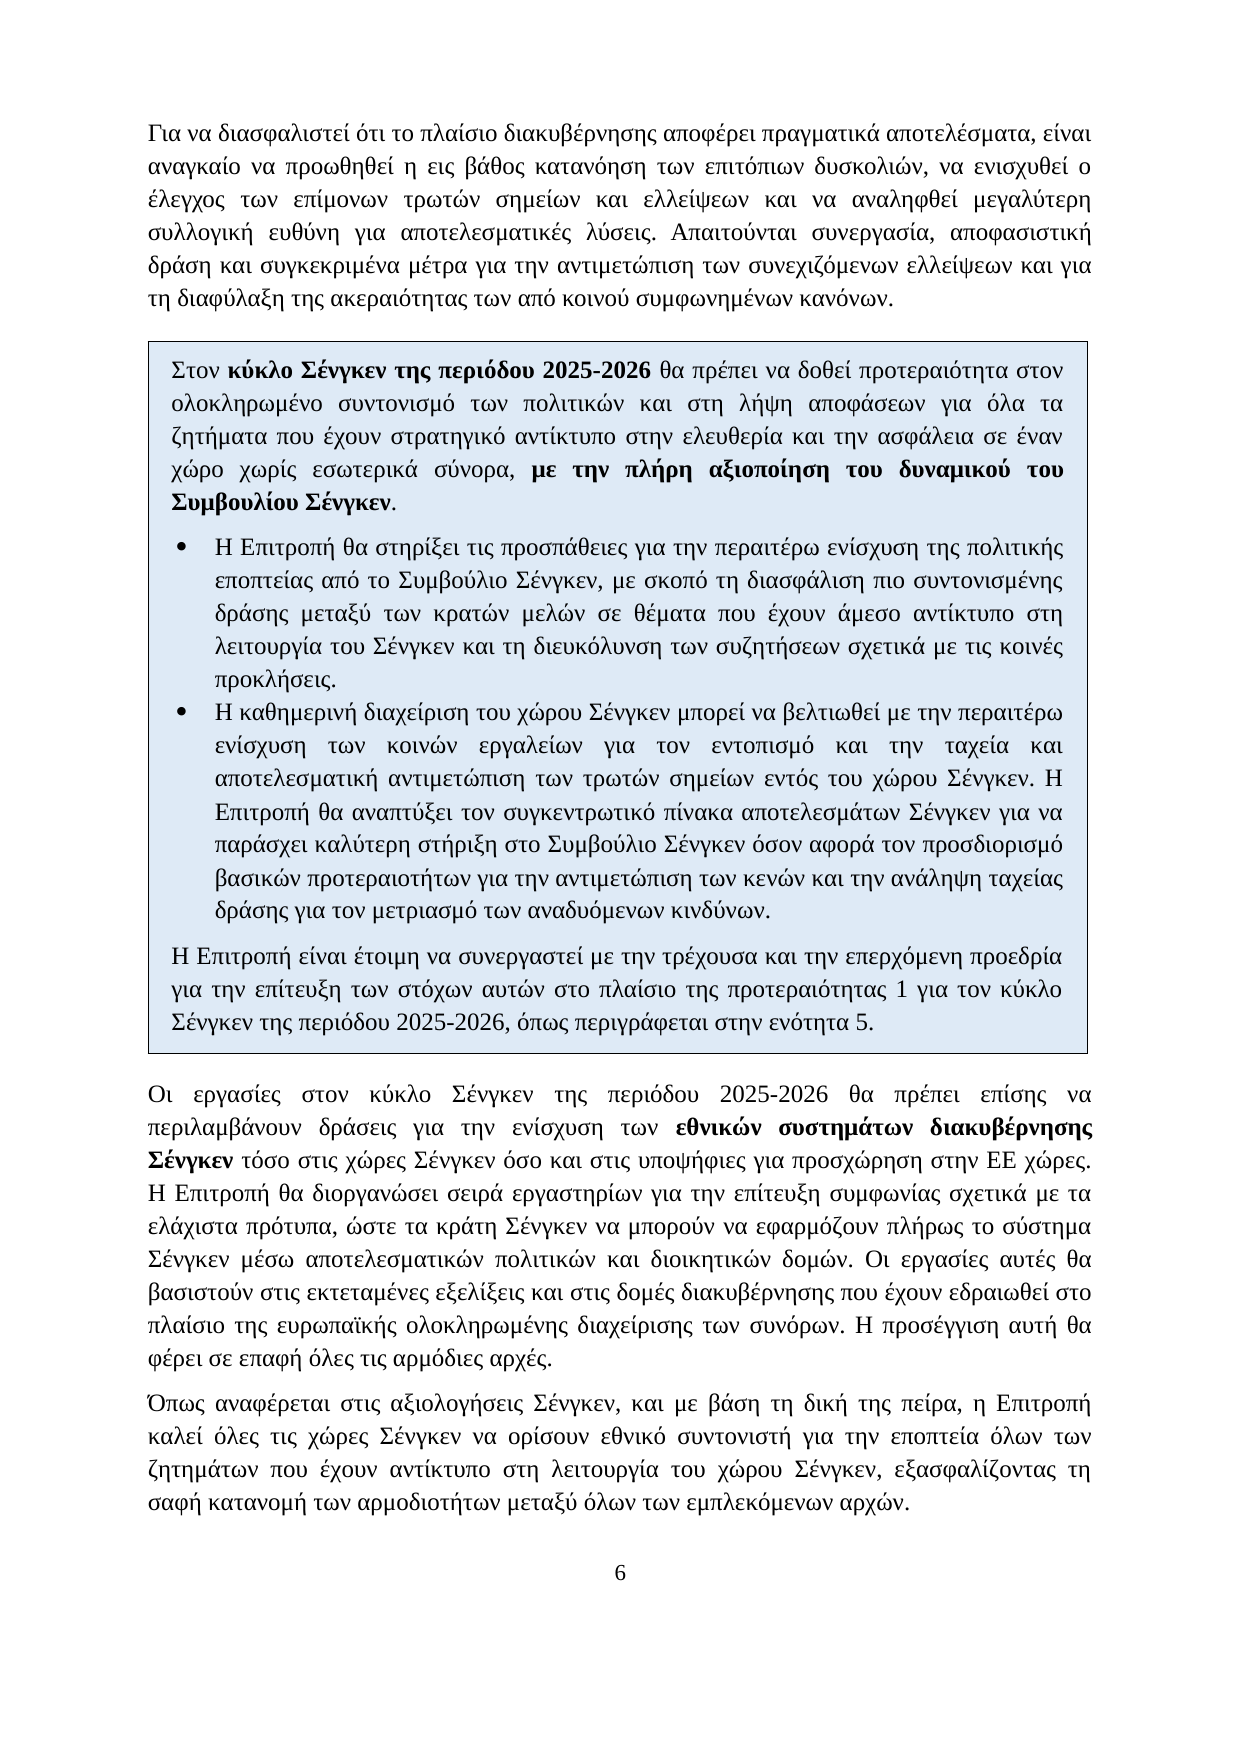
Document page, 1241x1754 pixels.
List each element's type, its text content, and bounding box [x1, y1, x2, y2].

table_header Στον κύκλο Σένγκεν της περιόδου 2025-2026 θα πρέπει να δοθεί προτεραιότητα στον ολοκληρωμένο συντονισμό των πολιτικών και στη λήψη αποφάσεων για όλα τα ζητήματα που έχουν στρατηγικό αντίκτυπο στην ελευθερία και την ασφάλεια σε έναν χώρο χωρίς εσωτερικά σύνορα, με την πλήρη αξιοποίηση του δυναμικού του Συμβουλίου Σένγκεν. Η Επιτροπή θα στηρίξει τις προσπάθειες για την περαιτέρω ενίσχυση της πολιτικής εποπτείας από το Συμβούλιο Σένγκεν, με σκοπό τη διασφάλιση πιο συντονισμένης δράσης μεταξύ των κρατών μελών σε θέματα που έχουν άμεσο αντίκτυπο στη λειτουργία του Σένγκεν και τη διευκόλυνση των συζητήσεων σχετικά με τις κοινές προκλήσεις. Η καθημερινή διαχείριση του χώρου Σένγκεν μπορεί να βελτιωθεί με την περαιτέρω ενίσχυση των κοινών εργαλείων για τον εντοπισμό και την ταχεία και αποτελεσματική αντιμετώπιση των τρωτών σημείων εντός του χώρου Σένγκεν. Η Επιτροπή θα αναπτύξει τον συγκεντρωτικό πίνακα αποτελεσμάτων Σένγκεν για να παράσχει καλύτερη στήριξη στο Συμβούλιο Σένγκεν όσον αφορά τον προσδιορισμό βασικών προτεραιοτήτων για την αντιμετώπιση των κενών και την ανάληψη ταχείας δράσης για τον μετριασμό των αναδυόμενων κινδύνων. Η Επιτροπή είναι έτοιμη να συνεργαστεί με την τρέχουσα και την επερχόμενη προεδρία για την επίτευξη των στόχων αυτών στο πλαίσιο της προτεραιότητας 1 για τον κύκλο Σένγκεν της περιόδου 2025-2026, όπως περιγράφεται στην ενότητα 5. [149, 342, 1087, 1053]
text Όπως αναφέρεται στις αξιολογήσεις Σένγκεν, και με βάση τη δική της πείρα, η Επιτροπή καλεί όλες τις χώρες Σένγκεν να ορίσουν εθνικό συντονιστή για την εποπτεία όλων των ζητημάτων που έχουν αντίκτυπο στη λειτουργία του χώρου Σένγκεν, εξασφαλίζοντας τη σαφή κατανομή των αρμοδιοτήτων μεταξύ όλων των εμπλεκόμενων αρχών. [148, 1388, 1093, 1516]
text Οι εργασίες στον κύκλο Σένγκεν της περιόδου 2025-2026 θα πρέπει επίσης να περιλαμβάνουν δράσεις για την ενίσχυση των εθνικών συστημάτων διακυβέρνησης Σένγκεν τόσο στις χώρες Σένγκεν όσο και στις υποψήφιες για προσχώρηση στην ΕΕ χώρες. Η Επιτροπή θα διοργανώσει σειρά εργαστηρίων για την επίτευξη συμφωνίας σχετικά με τα ελάχιστα πρότυπα, ώστε τα κράτη Σένγκεν να μπορούν να εφαρμόζουν πλήρως το σύστημα Σένγκεν μέσω αποτελεσματικών πολιτικών και διοικητικών δομών. Οι εργασίες αυτές θα βασιστούν στις εκτεταμένες εξελίξεις και στις δομές διακυβέρνησης που έχουν εδραιωθεί στο πλαίσιο της ευρωπαϊκής ολοκληρωμένης διαχείρισης των συνόρων. Η προσέγγιση αυτή θα φέρει σε επαφή όλες τις αρμόδιες αρχές. [148, 1079, 1093, 1372]
text Για να διασφαλιστεί ότι το πλαίσιο διακυβέρνησης αποφέρει πραγματικά αποτελέσματα, είναι αναγκαίο να προωθηθεί η εις βάθος κατανόηση των επιτόπιων δυσκολιών, να ενισχυθεί ο έλεγχος των επίμονων τρωτών σημείων και ελλείψεων και να αναληφθεί μεγαλύτερη συλλογική ευθύνη για αποτελεσματικές λύσεις. Απαιτούνται συνεργασία, αποφασιστική δράση και συγκεκριμένα μέτρα για την αντιμετώπιση των συνεχιζόμενων ελλείψεων και για τη διαφύλαξη της ακεραιότητας των από κοινού συμφωνημένων κανόνων. [148, 118, 1093, 312]
